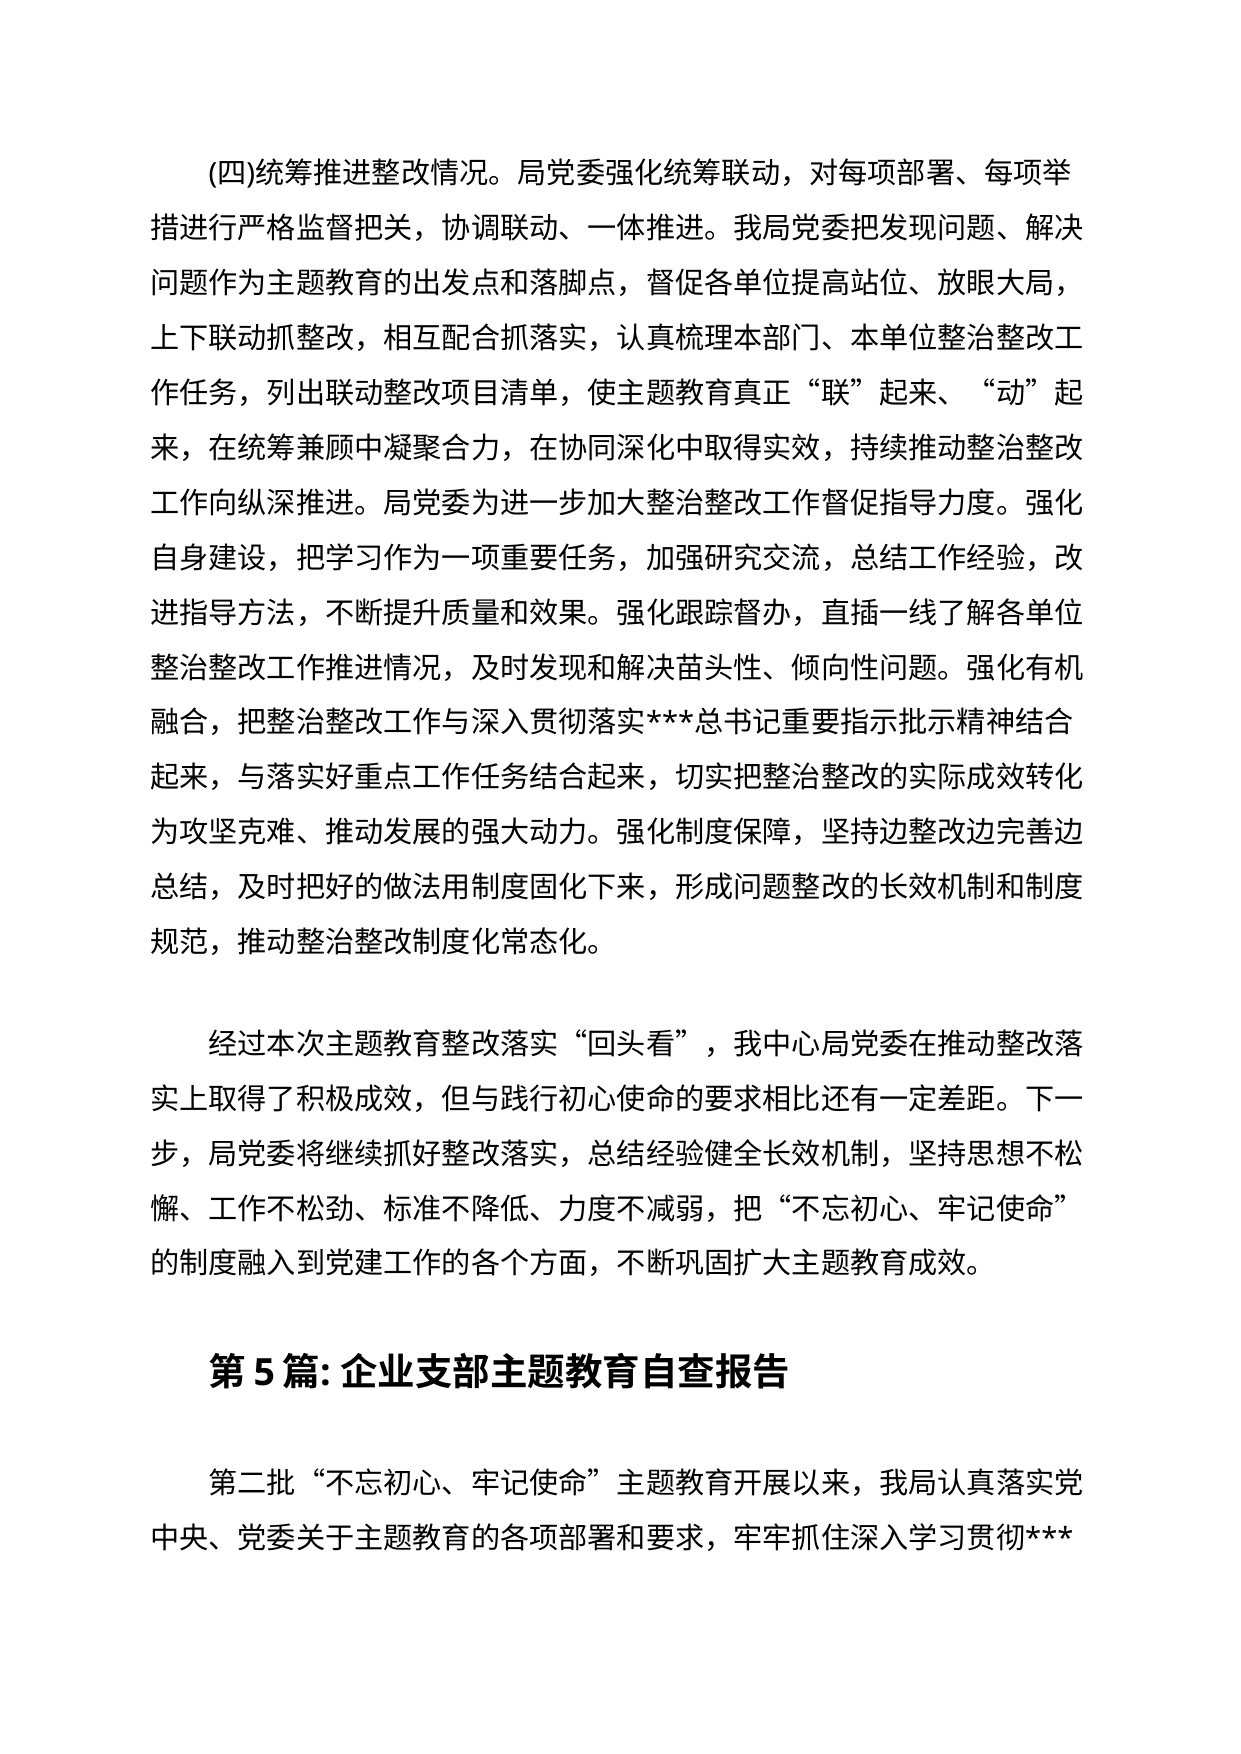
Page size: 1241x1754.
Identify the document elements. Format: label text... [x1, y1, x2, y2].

text 第5篇: 企业支部主题教育自查报告 [150, 1342, 1090, 1396]
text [150, 1459, 1090, 1557]
text (四)统筹推进整改情况。局党委强化统筹联动，对每项部署、每项举措进行严格监督把关，协调联动、一体推进。我局党委把发现问题、解决问题作为主题教育的出发点和落脚点，督促各单位提高站位、放眼大局，上下联动抓整改，相互配合抓落实，认真梳理本部门、本单位整治整改工作任务，列出联动整改项目清单，使主题教育真正“联”起来、“动”起来，在统筹兼顾中凝聚合力，在协同深化中取得实效，持续推动整治整改工作向纵深推进。局党委为进一步加大整治整改工作督促指导力度。强化自身建设，把学习作为一项重要任务，加强研究交流，总结工作经验，改进指导方法，不断提升质量和效果。强化跟踪督办，直插一线了解各单位整治整改工作推进情况，及时发现和解决苗头性、倾向性问题。强化有机融合，把整治整改工作与深入贯彻落实***总书记重要指示批示精神结合起来，与落实好重点工作任务结合起来，切实把整治整改的实际成效转化为攻坚克难、推动发展的强大动力。强化制度保障，坚持边整改边完善边总结，及时把好的做法用制度固化下来，形成问题整改的长效机制和制度规范，推动整治整改制度化常态化。 [150, 150, 1090, 961]
text 经过本次主题教育整改落实“回头看”，我中心局党委在推动整改落实上取得了积极成效，但与践行初心使命的要求相比还有一定差距。下一步，局党委将继续抓好整改落实，总结经验健全长效机制，坚持思想不松懈、工作不松劲、标准不降低、力度不减弱，把“不忘初心、牢记使命”的制度融入到党建工作的各个方面，不断巩固扩大主题教育成效。 [150, 1021, 1090, 1282]
